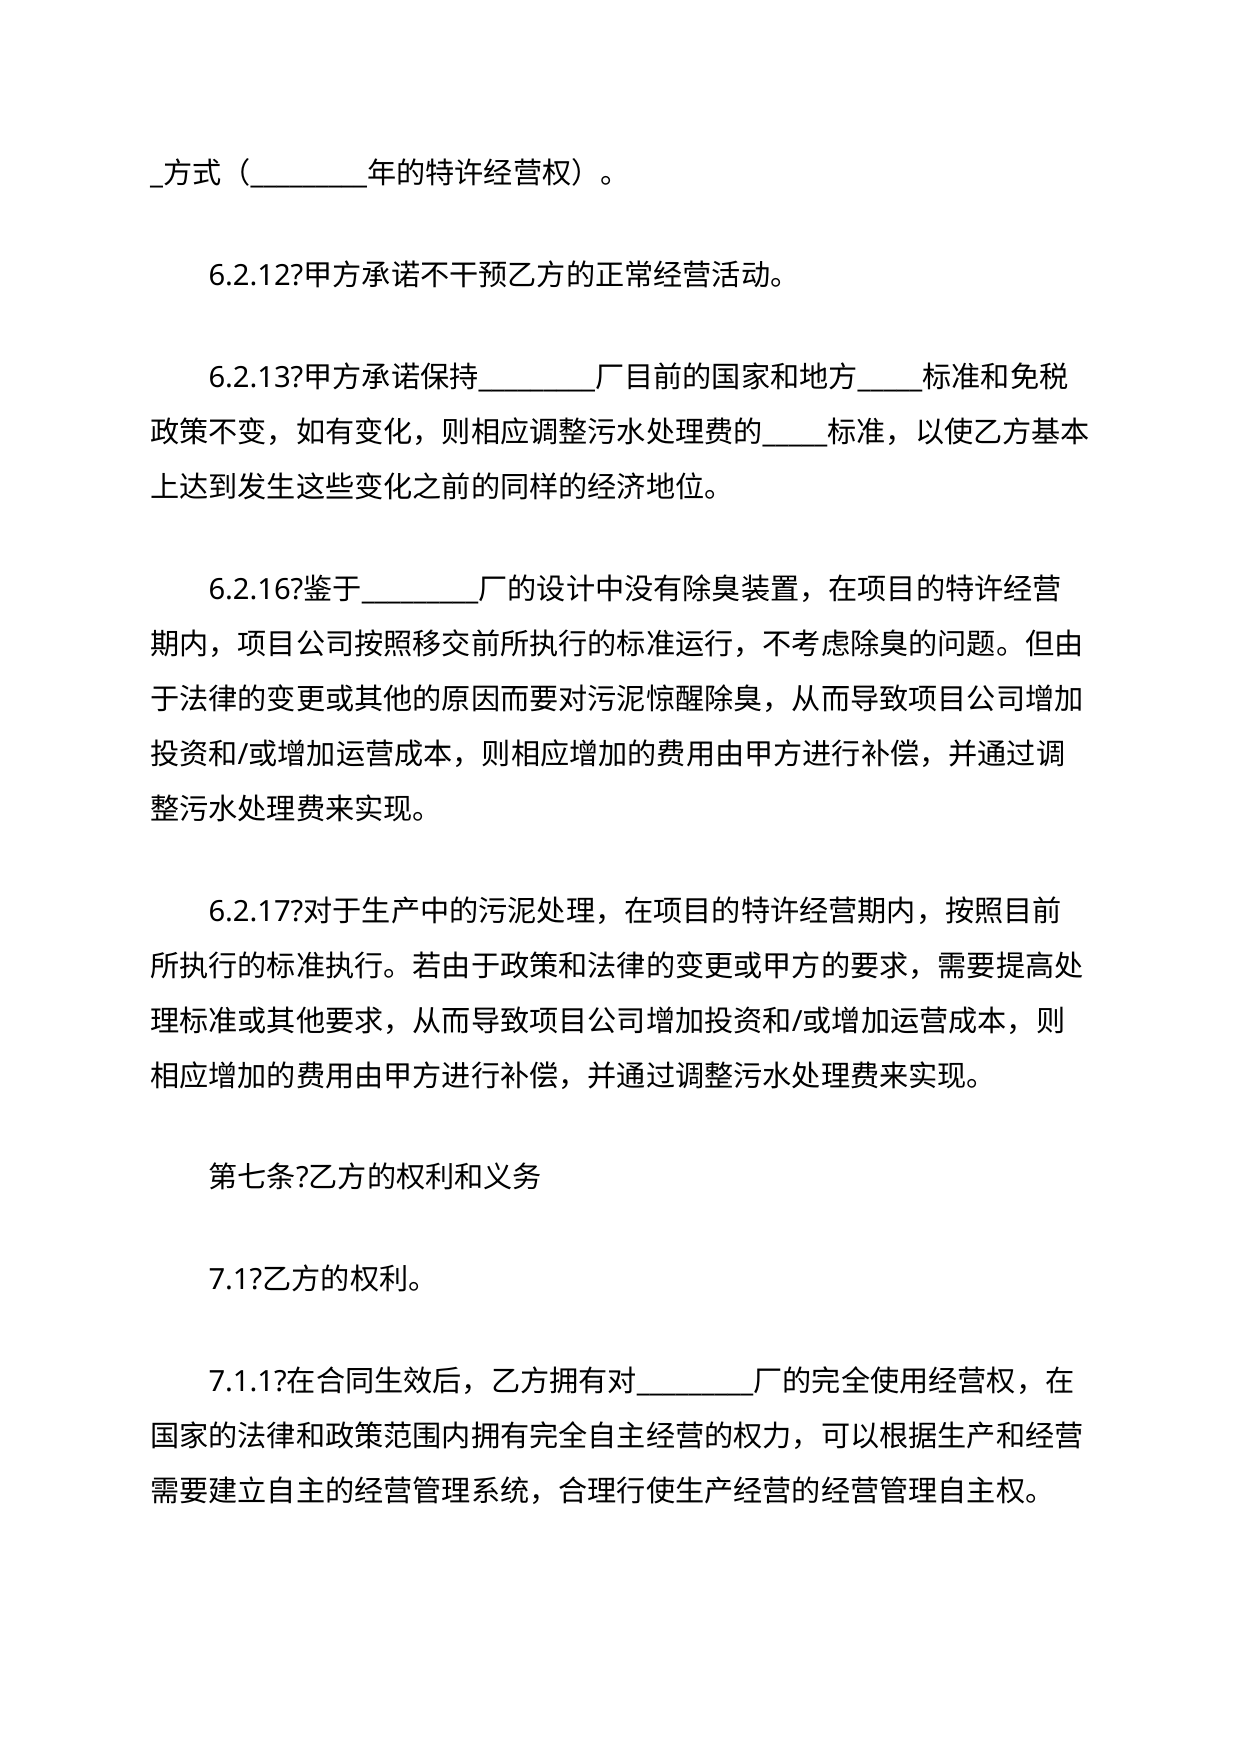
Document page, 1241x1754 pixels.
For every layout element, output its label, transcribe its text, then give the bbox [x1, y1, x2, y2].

text 6.2.17?对于生产中的污泥处理，在项目的特许经营期内，按照目前所执行的标准执行。若由于政策和法律的变更或甲方的要求，需要提高处理标准或其他要求，从而导致项目公司增加投资和/或增加运营成本，则相应增加的费用由甲方进行补偿，并通过调整污水处理费来实现。 [150, 887, 1090, 1094]
text 6.2.12?甲方承诺不干预乙方的正常经营活动。 [150, 252, 1090, 294]
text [150, 150, 1090, 192]
text 7.1.1?在合同生效后，乙方拥有对_________厂的完全使用经营权，在国家的法律和政策范围内拥有完全自主经营的权力，可以根据生产和经营需要建立自主的经营管理系统，合理行使生产经营的经营管理自主权。 [150, 1358, 1090, 1510]
text 第七条?乙方的权利和义务 [150, 1154, 1090, 1196]
text 7.1?乙方的权利。 [150, 1256, 1090, 1298]
text 6.2.16?鉴于_________厂的设计中没有除臭装置，在项目的特许经营期内，项目公司按照移交前所执行的标准运行，不考虑除臭的问题。但由于法律的变更或其他的原因而要对污泥惊醒除臭，从而导致项目公司增加投资和/或增加运营成本，则相应增加的费用由甲方进行补偿，并通过调整污水处理费来实现。 [150, 566, 1090, 828]
text 6.2.13?甲方承诺保持_________厂目前的国家和地方_____标准和免税政策不变，如有变化，则相应调整污水处理费的_____标准，以使乙方基本上达到发生这些变化之前的同样的经济地位。 [150, 354, 1090, 506]
